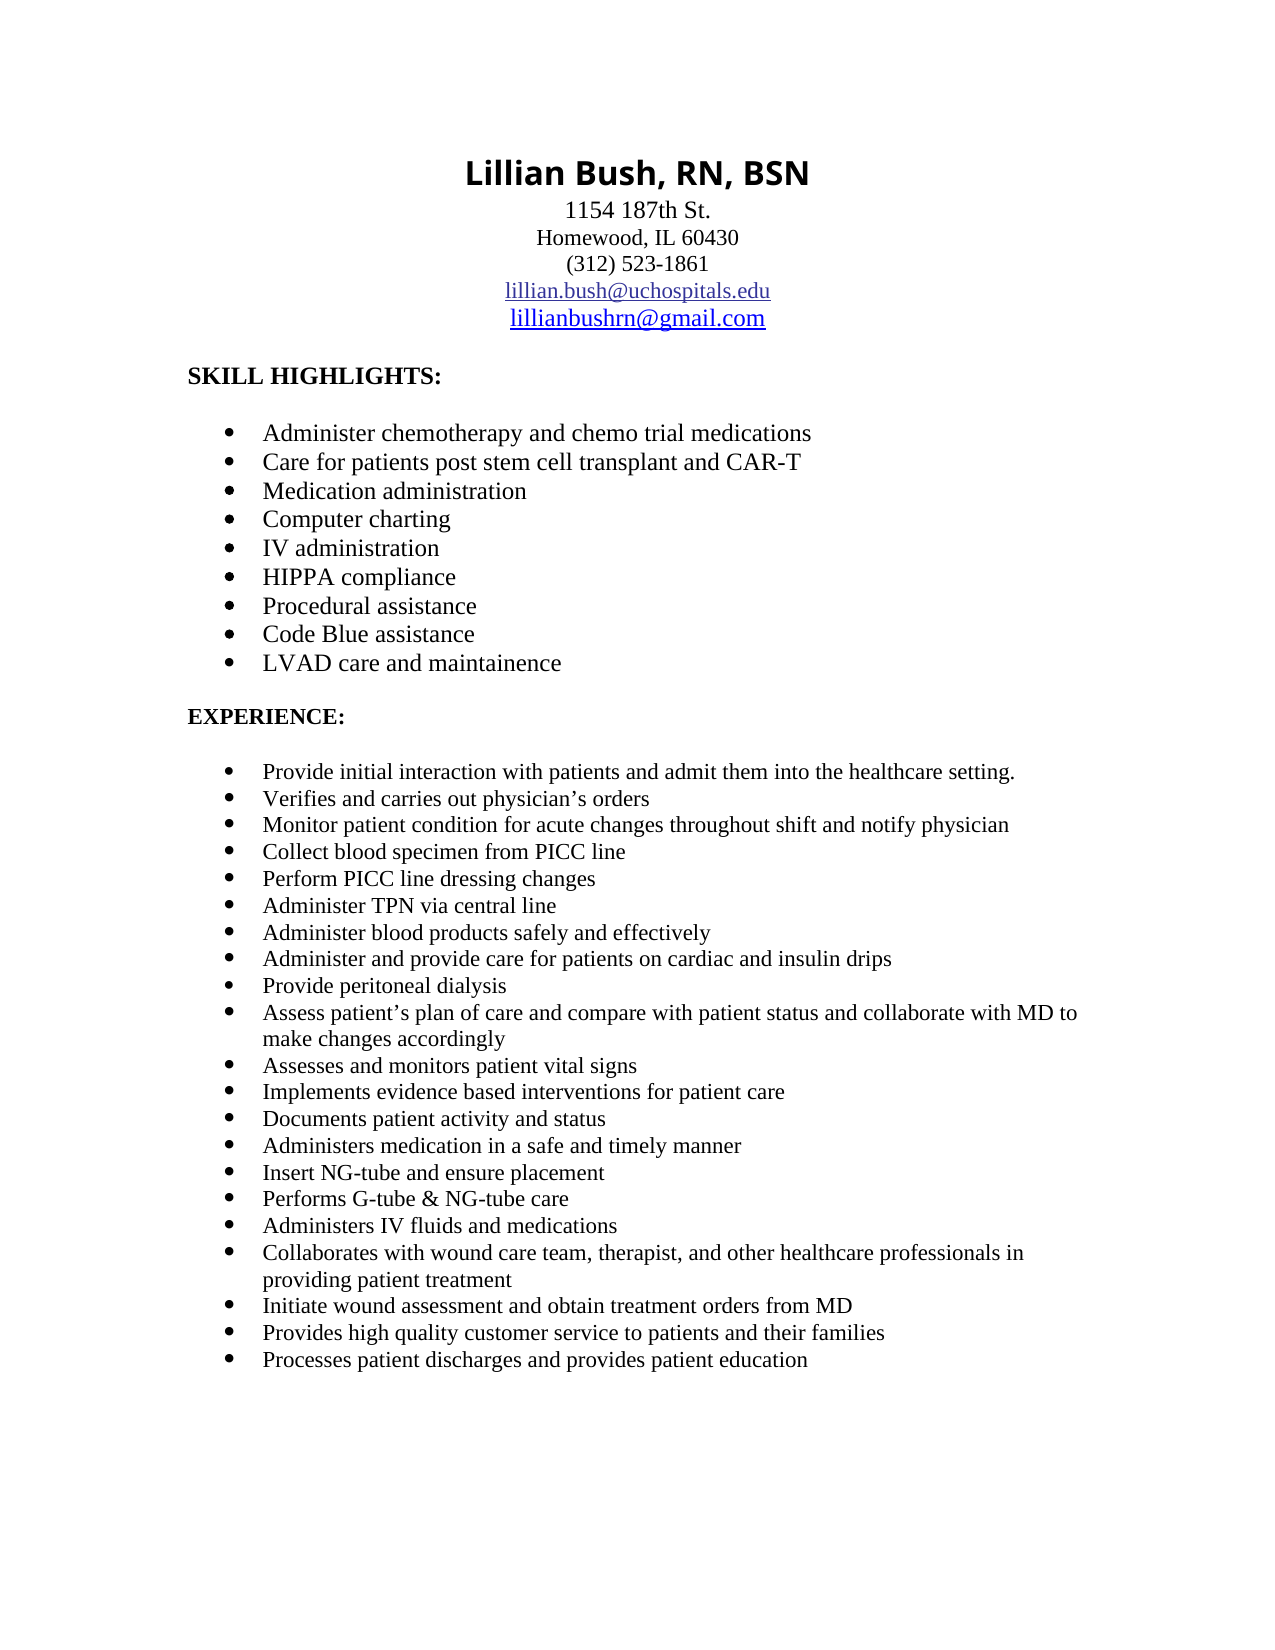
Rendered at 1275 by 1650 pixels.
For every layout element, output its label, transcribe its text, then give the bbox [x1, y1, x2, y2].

list Verifies and carries out physician’s orders [225, 785, 1087, 812]
text EXPERIENCE: [187, 703, 1087, 730]
list Initiate wound assessment and obtain treatment orders from MD [225, 1292, 1087, 1319]
list LVAD care and maintainence [225, 648, 1087, 677]
text 1154 187th St. [187, 195, 1087, 224]
list Monitor patient condition for acute changes throughout shift and notify physician [225, 812, 1087, 838]
list Collect blood specimen from PICC line [225, 838, 1087, 865]
list Collaborates with wound care team, therapist, and other healthcare professionals in providing patient treatment [225, 1239, 1087, 1292]
text lillian.bush@uchospitals.edu [187, 277, 1087, 303]
list Administers medication in a safe and timely manner [225, 1132, 1087, 1159]
list Code Blue assistance [225, 619, 1087, 648]
text SKILL HIGHLIGHTS: [187, 361, 1087, 389]
list HIPPA compliance [225, 562, 1087, 591]
list Implements evidence based interventions for patient care [225, 1078, 1087, 1105]
list Performs G-tube & NG-tube care [225, 1186, 1087, 1212]
list Administer blood products safely and effectively [225, 919, 1087, 945]
list Administer TPN via central line [225, 892, 1087, 919]
list Computer charting [225, 504, 1087, 533]
text lillianbushrn@gmail.com [187, 303, 1087, 332]
list Care for patients post stem cell transplant and CAR-T [225, 447, 1087, 476]
list Insert NG-tube and ensure placement [225, 1159, 1087, 1186]
list Assesses and monitors patient vital signs [225, 1052, 1087, 1078]
list Perform PICC line dressing changes [225, 865, 1087, 892]
list Procedural assistance [225, 591, 1087, 619]
list Medication administration [225, 476, 1087, 504]
list Administer chemotherapy and chemo trial medications [225, 418, 1087, 447]
list IV administration [225, 533, 1087, 562]
list Provides high quality customer service to patients and their families [225, 1319, 1087, 1346]
list Provide peritoneal dialysis [225, 972, 1087, 998]
text Lillian Bush, RN, BSN [187, 150, 1087, 195]
list Administers IV fluids and medications [225, 1212, 1087, 1239]
list Documents patient activity and status [225, 1105, 1087, 1132]
text Homewood, IL 60430 [187, 224, 1087, 251]
list Administer and provide care for patients on cardiac and insulin drips [225, 945, 1087, 972]
list Provide initial interaction with patients and admit them into the healthcare setting. [225, 758, 1087, 785]
text (312) 523-1861 [187, 251, 1087, 277]
list Processes patient discharges and provides patient education [225, 1346, 1087, 1372]
list Assess patient’s plan of care and compare with patient status and collaborate with MD to make changes accordingly [225, 998, 1087, 1052]
